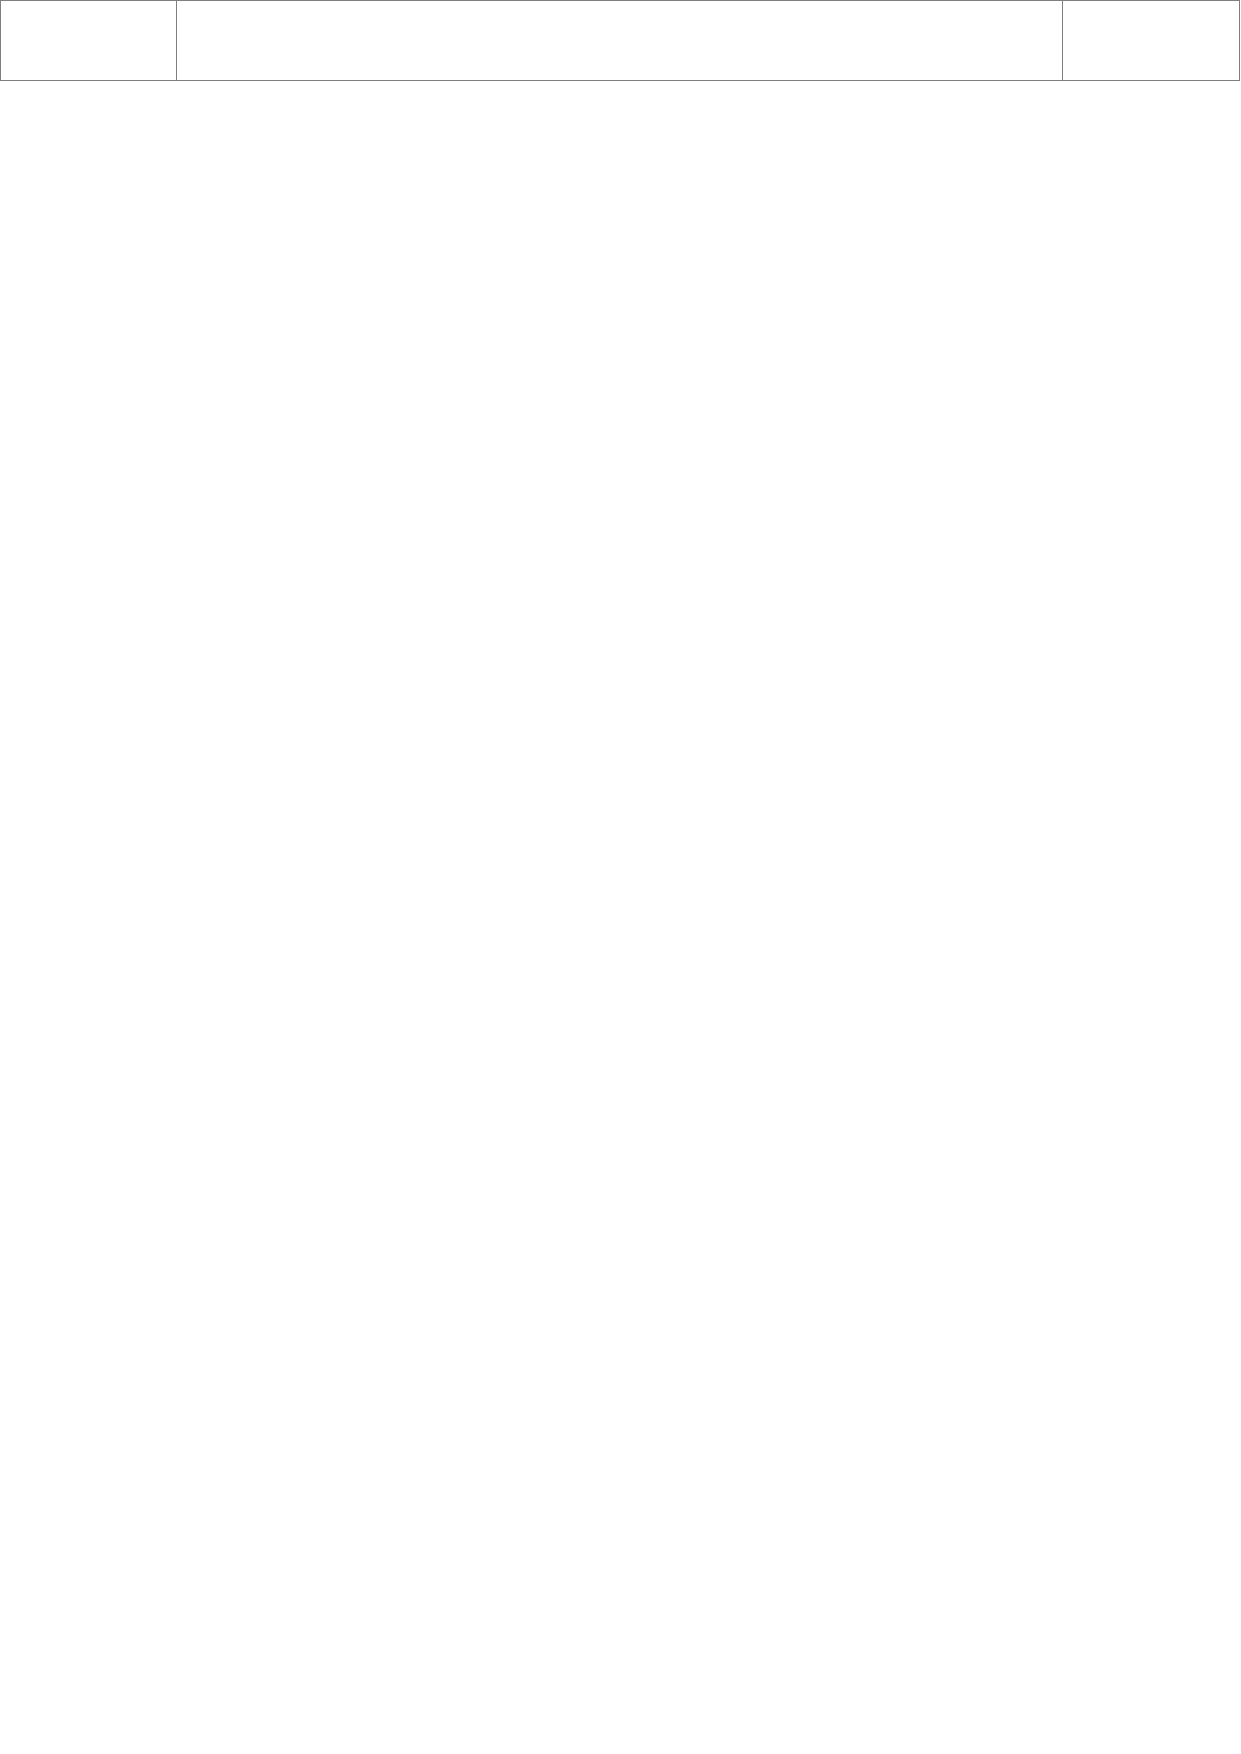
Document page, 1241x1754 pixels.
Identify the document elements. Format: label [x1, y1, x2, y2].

table_cell [1, 1, 176, 80]
table_cell [177, 1, 1062, 80]
table_cell [1063, 1, 1239, 80]
